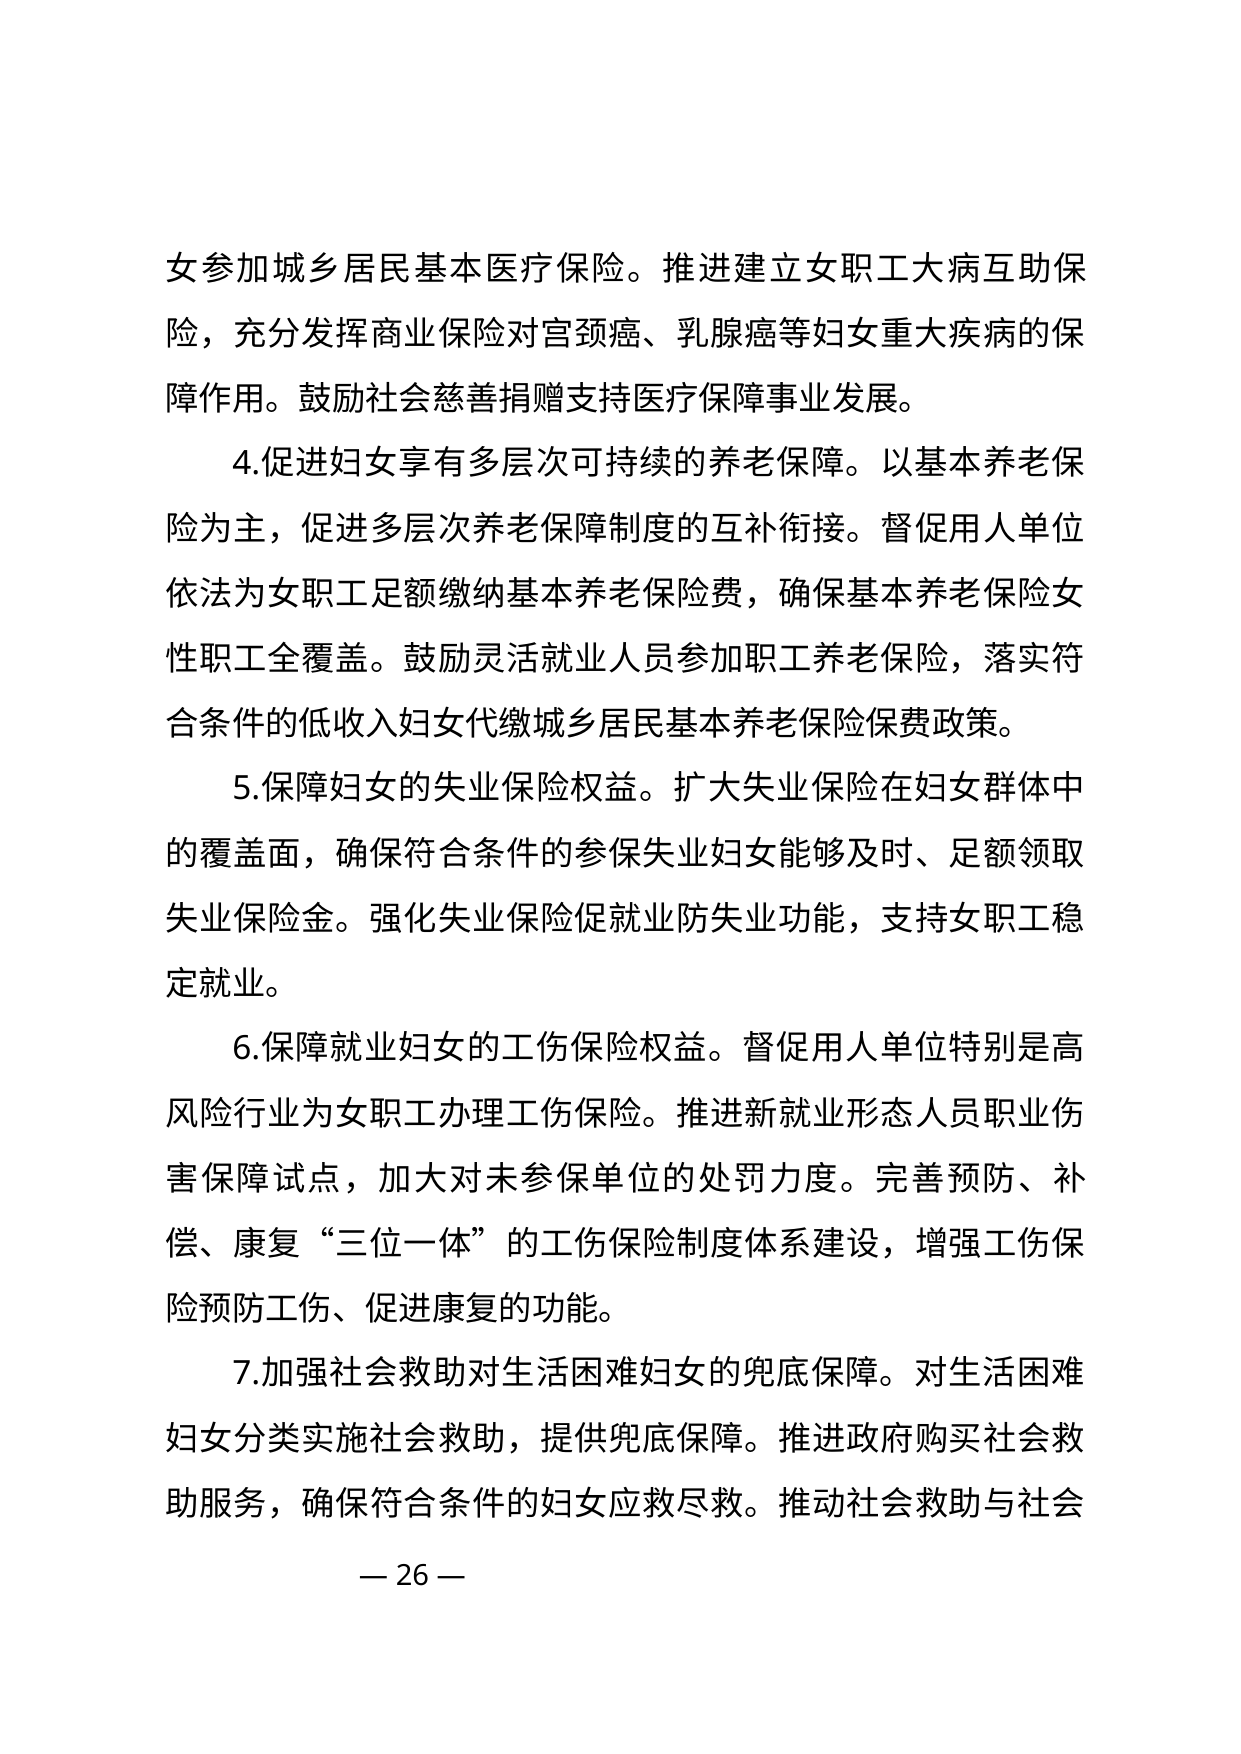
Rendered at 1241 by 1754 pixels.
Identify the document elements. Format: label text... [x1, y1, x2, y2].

list 5.保障妇女的失业保险权益。扩大失业保险在妇女群体中的覆盖面，确保符合条件的参保失业妇女能够及时、足额领取失业保险金。强化失业保险促就业防失业功能，支持女职工稳定就业。 [165, 753, 1087, 1013]
list 4.促进妇女享有多层次可持续的养老保障。以基本养老保险为主，促进多层次养老保障制度的互补衔接。督促用人单位依法为女职工足额缴纳基本养老保险费，确保基本养老保险女性职工全覆盖。鼓励灵活就业人员参加职工养老保险，落实符合条件的低收入妇女代缴城乡居民基本养老保险保费政策。 [165, 428, 1087, 753]
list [165, 233, 1087, 428]
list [165, 1338, 1087, 1533]
list 6.保障就业妇女的工伤保险权益。督促用人单位特别是高风险行业为女职工办理工伤保险。推进新就业形态人员职业伤害保障试点，加大对未参保单位的处罚力度。完善预防、补偿、康复“三位一体”的工伤保险制度体系建设，增强工伤保险预防工伤、促进康复的功能。 [165, 1013, 1087, 1338]
